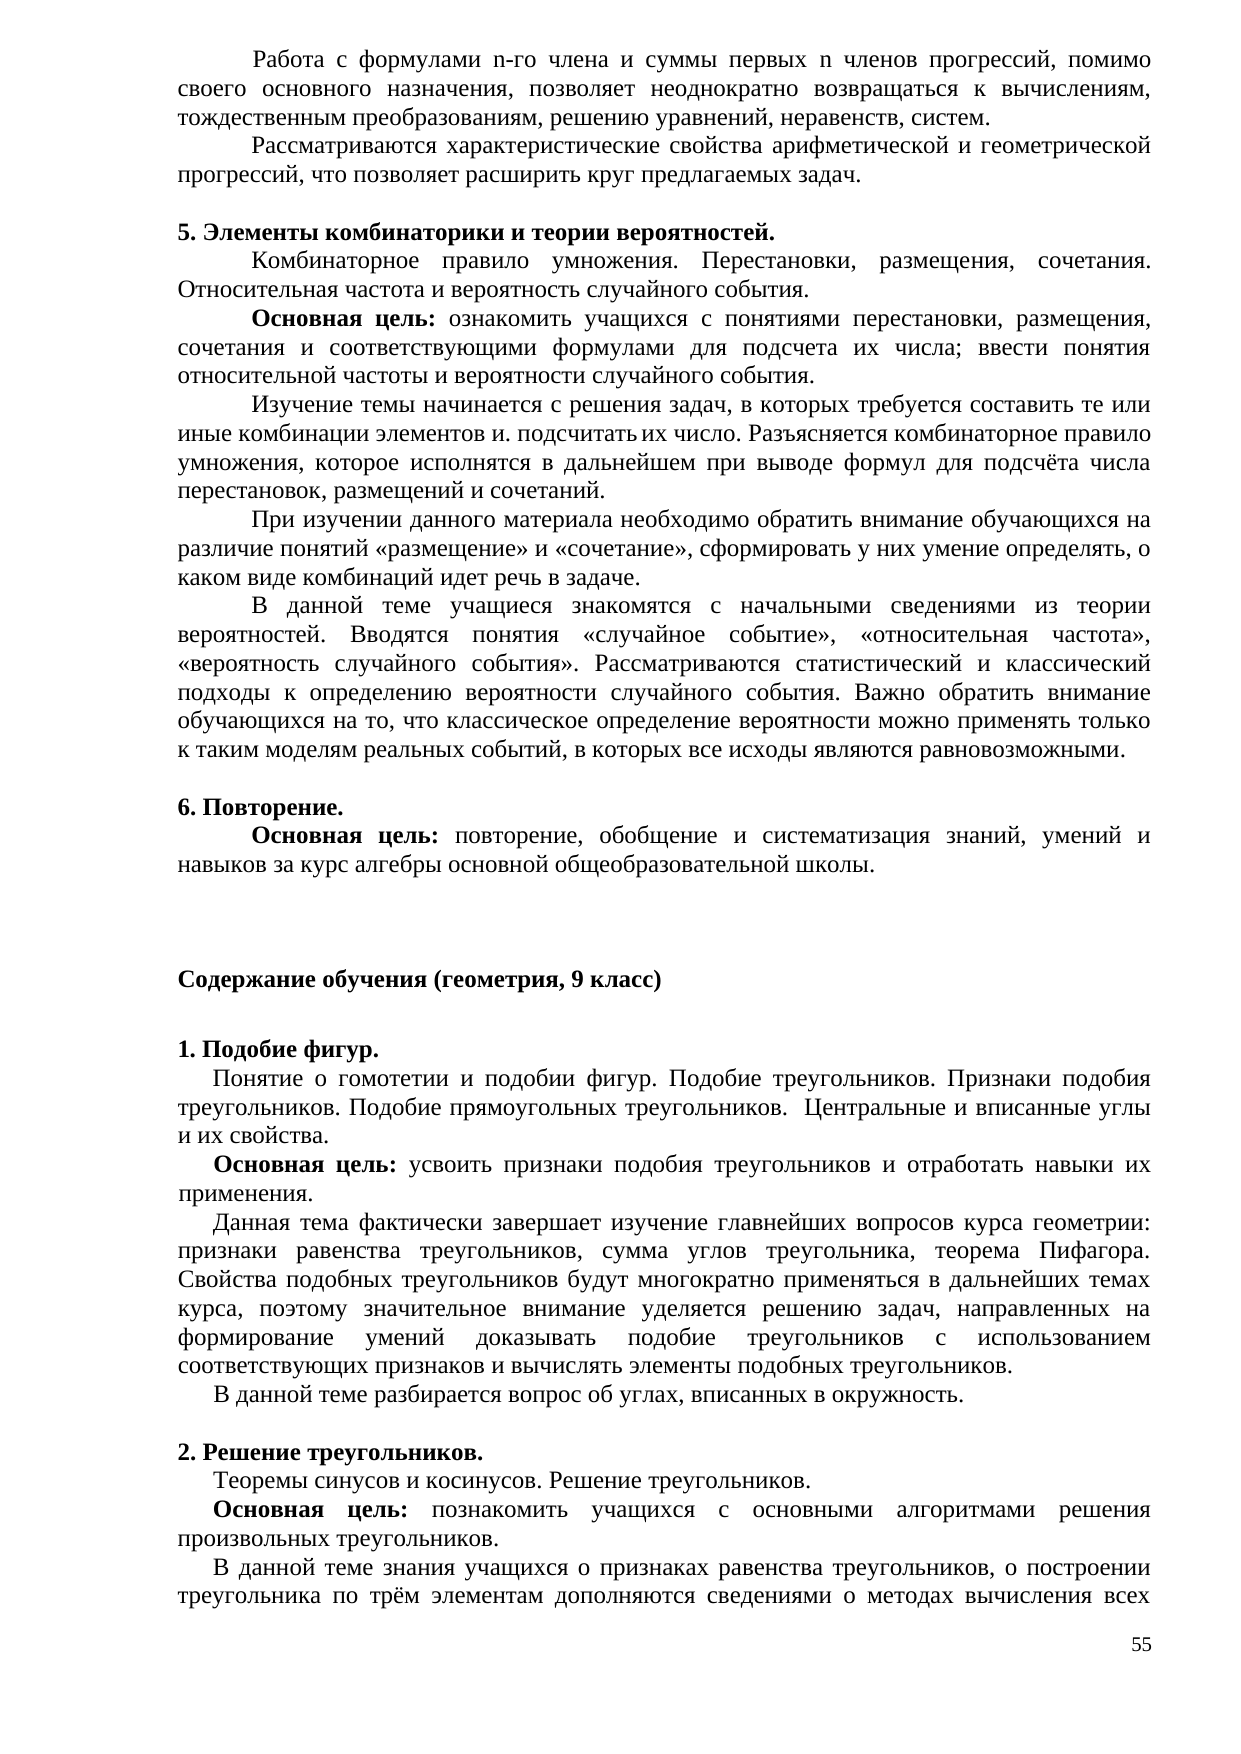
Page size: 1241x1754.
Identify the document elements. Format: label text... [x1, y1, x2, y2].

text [177, 1552, 1151, 1609]
text В данной теме учащиеся знакомятся с начальными сведениями из теории вероятностей. Вводятся понятия «случайное событие», «относительная частота», «вероятность случайного события». Рассматриваются статистический и классический подходы к определению вероятности случайного события. Важно обратить внимание обучающихся на то, что классическое определение вероятности можно применять только к таким моделям реальных событий, в которых все исходы являются равновозможными. [177, 591, 1152, 763]
text 2. Решение треугольников. [177, 1437, 1152, 1465]
text Основная цель: усвоить признаки подобия треугольников и отработать навыки их применения. [178, 1149, 1151, 1207]
text Рассматриваются характеристические свойства арифметической и геометрической прогрессий, что позволяет расширить круг предлагаемых задач. [177, 131, 1152, 188]
text Основная цель: ознакомить учащихся с понятиями перестановки, размещения, сочетания и соответствующими формулами для подсчета их числа; ввести понятия относительной частоты и вероятности случайного события. [177, 303, 1152, 389]
text При изучении данного материала необходимо обратить внимание обучающихся на различие понятий «размещение» и «сочетание», сформировать у них умение определять, о каком виде комбинаций идет речь в задаче. [177, 504, 1152, 591]
text Содержание обучения (геометрия, 9 класс) [177, 964, 1152, 993]
text 6. Повторение. [177, 792, 1152, 821]
text Работа с формулами n-го члена и суммы первых n членов прогрессий, помимо своего основного назначения, позволяет неоднократно возвращаться к вычислениям, тождественным преобразованиям, решению уравнений, неравенств, систем. [177, 44, 1152, 131]
list Основная цель: повторение, обобщение и систематизация знаний, умений и навыков за курс алгебры основной общеобразовательной школы. [177, 821, 1152, 878]
text 1. Подобие фигур. [177, 1034, 1152, 1063]
text Данная тема фактически завершает изучение главнейших вопросов курса геометрии: признаки равенства треугольников, сумма углов треугольника, теорема Пифагора. Свойства подобных треугольников будут многократно применяться в дальнейших темах курса, поэтому значительное внимание уделяется решению задач, направленных на формирование умений доказывать подобие треугольников с использованием соответствующих признаков и вычислять элементы подобных треугольников. [178, 1207, 1152, 1379]
text 5. Элементы комбинаторики и теории вероятностей. [177, 217, 1152, 246]
text Основная цель: познакомить учащихся с основными алгоритмами решения произвольных треугольников. [177, 1494, 1151, 1552]
text Теоремы синусов и косинусов. Решение треугольников. [213, 1466, 1152, 1494]
text Комбинаторное правило умножения. Перестановки, размещения, сочетания. Относительная частота и вероятность случайного события. [177, 246, 1152, 303]
text Понятие о гомотетии и подобии фигур. Подобие треугольников. Признаки подобия треугольников. Подобие прямоугольных треугольников. Центральные и вписанные углы и их свойства. [178, 1063, 1152, 1149]
text В данной теме разбирается вопрос об углах, вписанных в окружность. [177, 1379, 1152, 1408]
text Изучение темы начинается с решения задач, в которых требуется составить те или иные комбинации элементов и. подсчитать их число. Разъясняется комбинаторное правило умножения, которое исполнятся в дальнейшем при выводе формул для подсчёта числа перестановок, размещений и сочетаний. [177, 389, 1152, 504]
